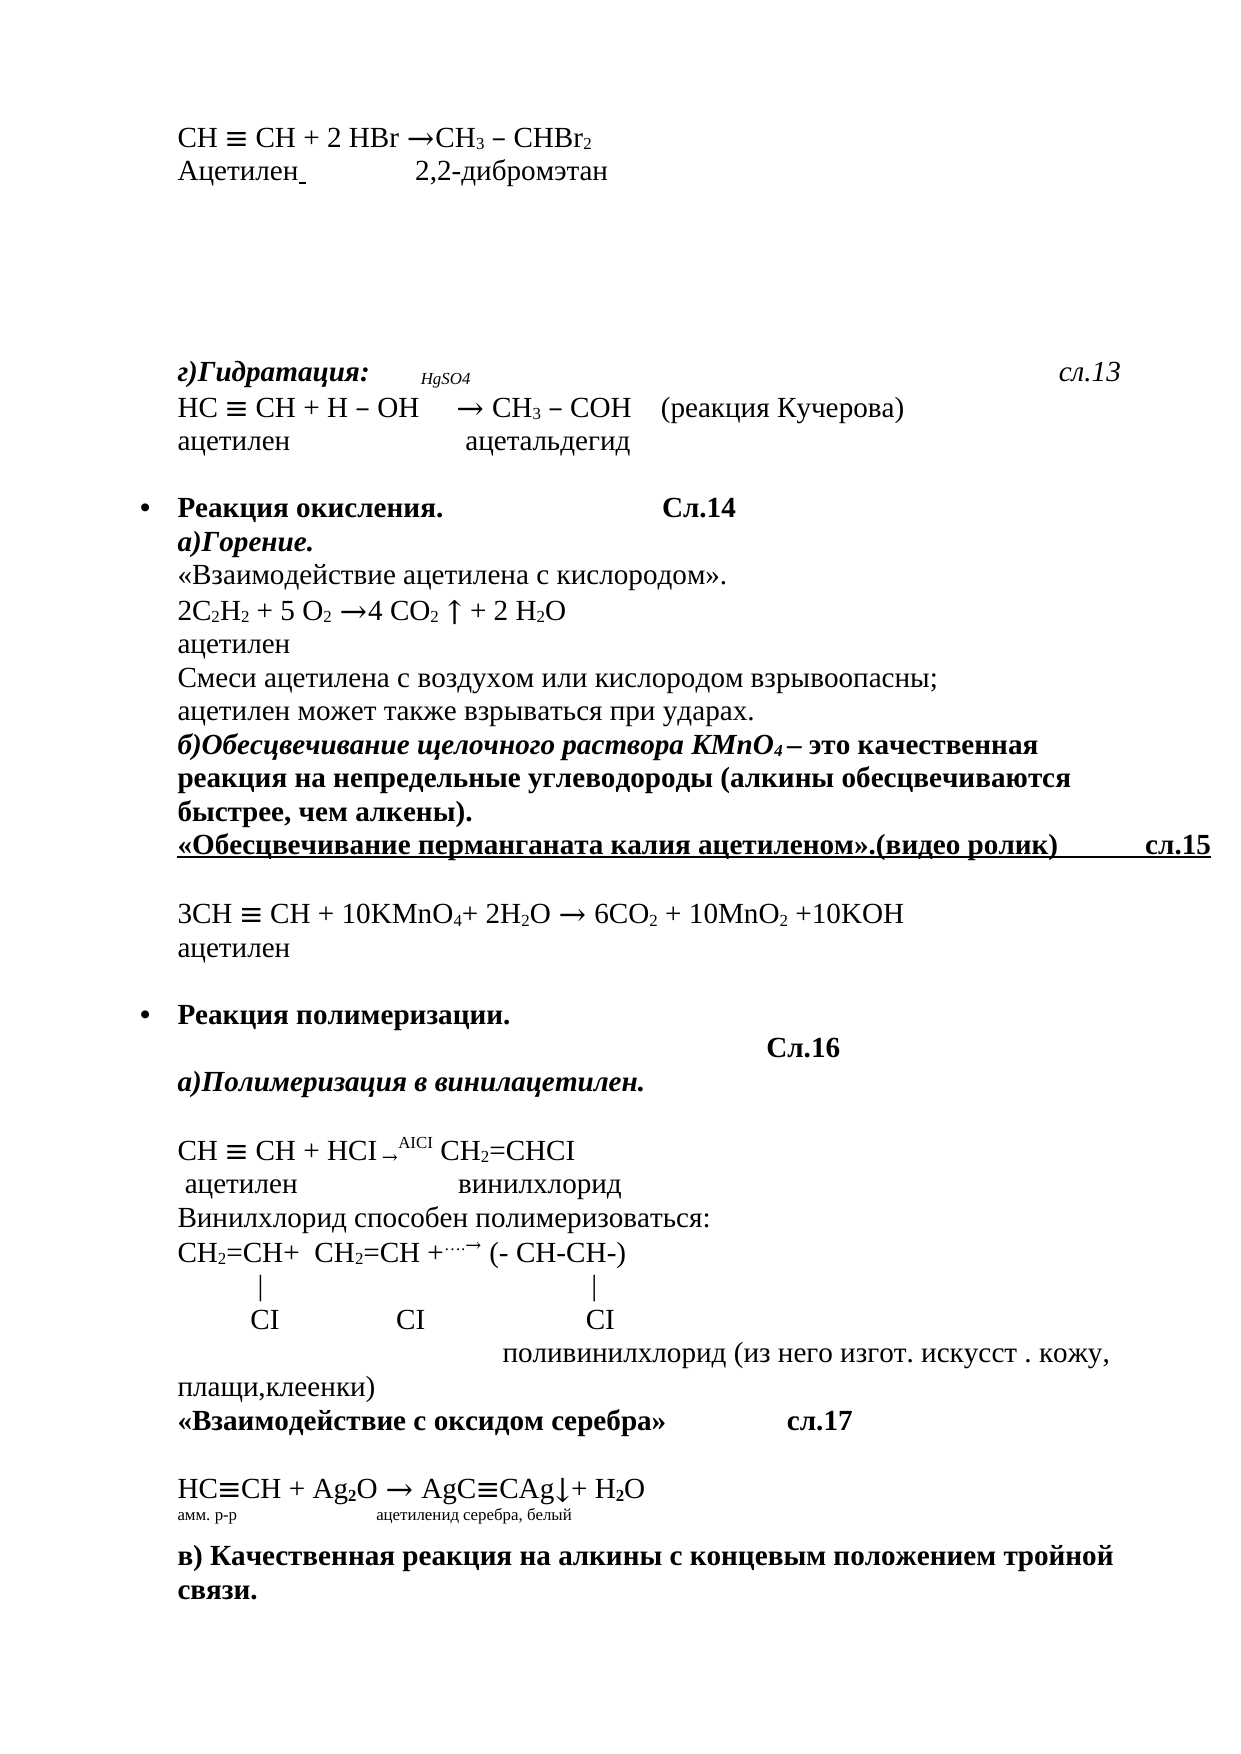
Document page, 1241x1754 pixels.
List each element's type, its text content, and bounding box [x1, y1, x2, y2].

text «Взаимодействие с оксидом серебра» сл.17 [177, 1403, 1152, 1436]
text б)Обесцвечивание щелочного раствора KMnO4 – это качественная реакция на непредельные углеводороды (алкины обесцвечиваются быстрее, чем алкены). [177, 727, 1152, 827]
text в) Качественная реакция на алкины с концевым положением тройной связи. [177, 1538, 1152, 1606]
text Винилхлорид способен полимеризоваться: [177, 1200, 1152, 1233]
text ацетилен ацетальдегид [177, 423, 1152, 457]
list Реакция окисления. Сл.14 [140, 490, 1152, 524]
text СI CI СI [177, 1302, 1152, 1336]
text ацетилен [177, 930, 1152, 963]
text Ацетилен 2,2-дибромэтан [177, 153, 1152, 187]
text 3CH ≡ CH + 10KMnO4+ 2Н2О → 6СО2 + 10MnO2 +10KOH [177, 894, 1152, 930]
text 2C2H2 + 5 O2 →4 CO2 ↑ + 2 H2O [177, 591, 1152, 626]
text HC≡CH + Ag2O → AgC≡CAg↓+ H2O [177, 1470, 1152, 1505]
text а)Горение. [177, 524, 1152, 557]
text ацетилен [177, 626, 1152, 660]
text ацетилен винилхлорид [177, 1166, 1152, 1200]
text «Взаимодействие ацетилена с кислородом». [177, 557, 1152, 591]
text CH ≡ CH + НСI →AICI СН2=СНСI [177, 1131, 1152, 1166]
text поливинилхлорид (из него изгот. искусст . кожу, плащи,клеенки) [177, 1336, 1152, 1403]
text г)Гидратация: НgSO4 сл.13 [177, 354, 1152, 388]
text «Обесцвечивание перманганата калия ацетиленом».(видео ролик) сл.15 [177, 827, 1152, 856]
text амм. р-р ацетиленид серебра, белый [177, 1505, 1152, 1538]
text CH ≡ CH + 2 HBr →CH3 – CНBr2 [177, 118, 1152, 153]
text СН2=СН+ СН2=СН +….→ (- СН-СН-) [177, 1233, 1152, 1268]
text ацетилен может также взрываться при ударах. [177, 693, 1152, 727]
text | | [177, 1268, 1152, 1302]
text Сл.16 [177, 1030, 1152, 1064]
list Реакция полимеризации. [140, 997, 1152, 1030]
text HC ≡ CH + H – OH → CH3 – CОН (реакция Кучерова) [177, 388, 1152, 423]
text Смеси ацетилена с воздухом или кислородом взрывоопасны; [177, 660, 1152, 693]
text а)Полимеризация в винилацетилен. [177, 1064, 1152, 1097]
